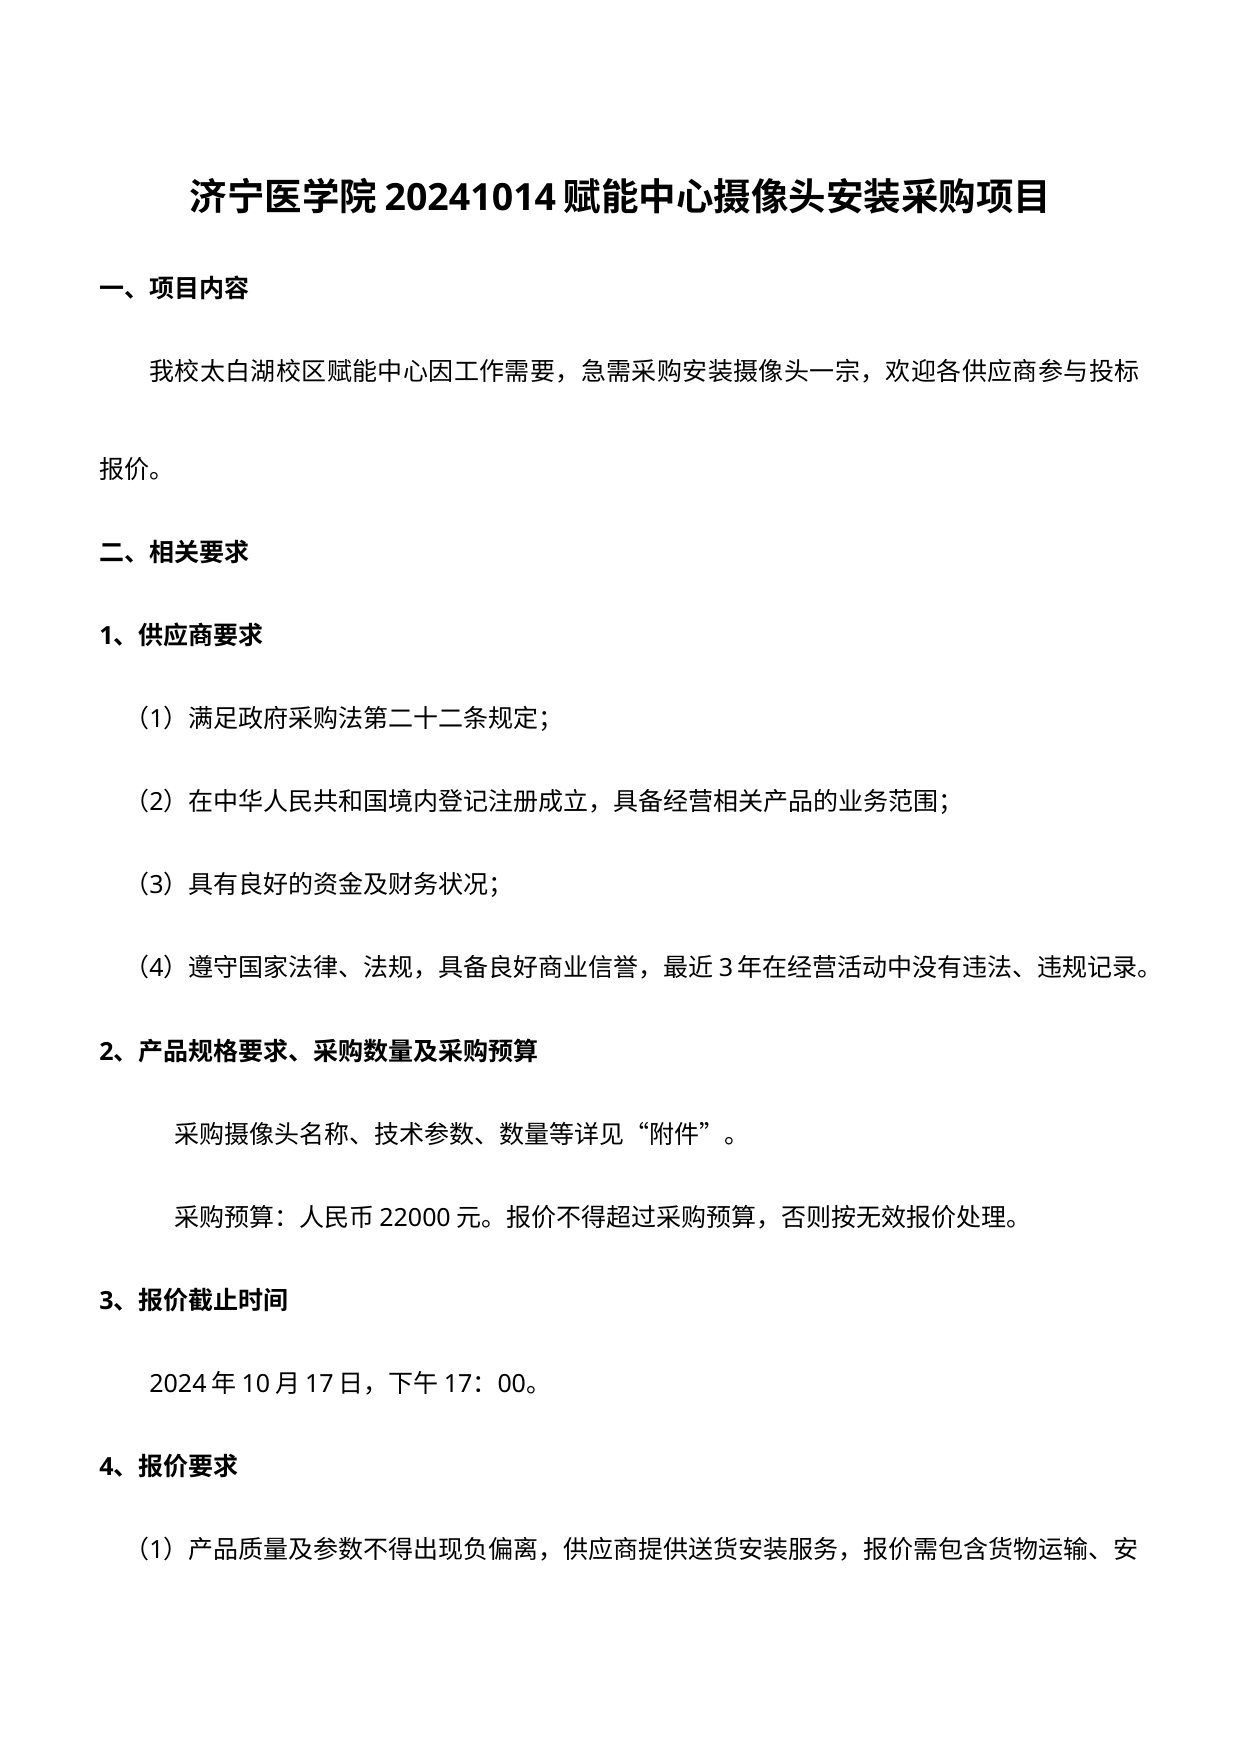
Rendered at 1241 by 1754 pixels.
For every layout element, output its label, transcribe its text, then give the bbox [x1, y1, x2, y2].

text 2、产品规格要求、采购数量及采购预算 [99, 1017, 1141, 1082]
text （1）满足政府采购法第二十二条规定； [99, 684, 1141, 749]
list 我校太白湖校区赋能中心因工作需要，急需采购安装摄像头一宗，欢迎各供应商参与投标报价。 [99, 337, 1141, 500]
text 采购预算：人民币22000元。报价不得超过采购预算，否则按无效报价处理。 [99, 1183, 1141, 1248]
text （3）具有良好的资金及财务状况； [99, 850, 1141, 915]
text （4）遵守国家法律、法规，具备良好商业信誉，最近3年在经营活动中没有违法、违规记录。 [99, 933, 1141, 998]
text （2）在中华人民共和国境内登记注册成立，具备经营相关产品的业务范围； [99, 767, 1141, 832]
list 济宁医学院20241014赋能中心摄像头安装采购项目 [99, 162, 1141, 227]
list 一、项目内容 [99, 254, 1141, 319]
text 2024年10月17日，下午17：00。 [99, 1349, 1141, 1414]
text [99, 1515, 1141, 1580]
text 采购摄像头名称、技术参数、数量等详见“附件”。 [99, 1100, 1141, 1165]
text 1、供应商要求 [99, 601, 1141, 666]
text 3、报价截止时间 [99, 1266, 1141, 1331]
text 4、报价要求 [99, 1432, 1141, 1497]
list 二、相关要求 [99, 518, 1141, 583]
